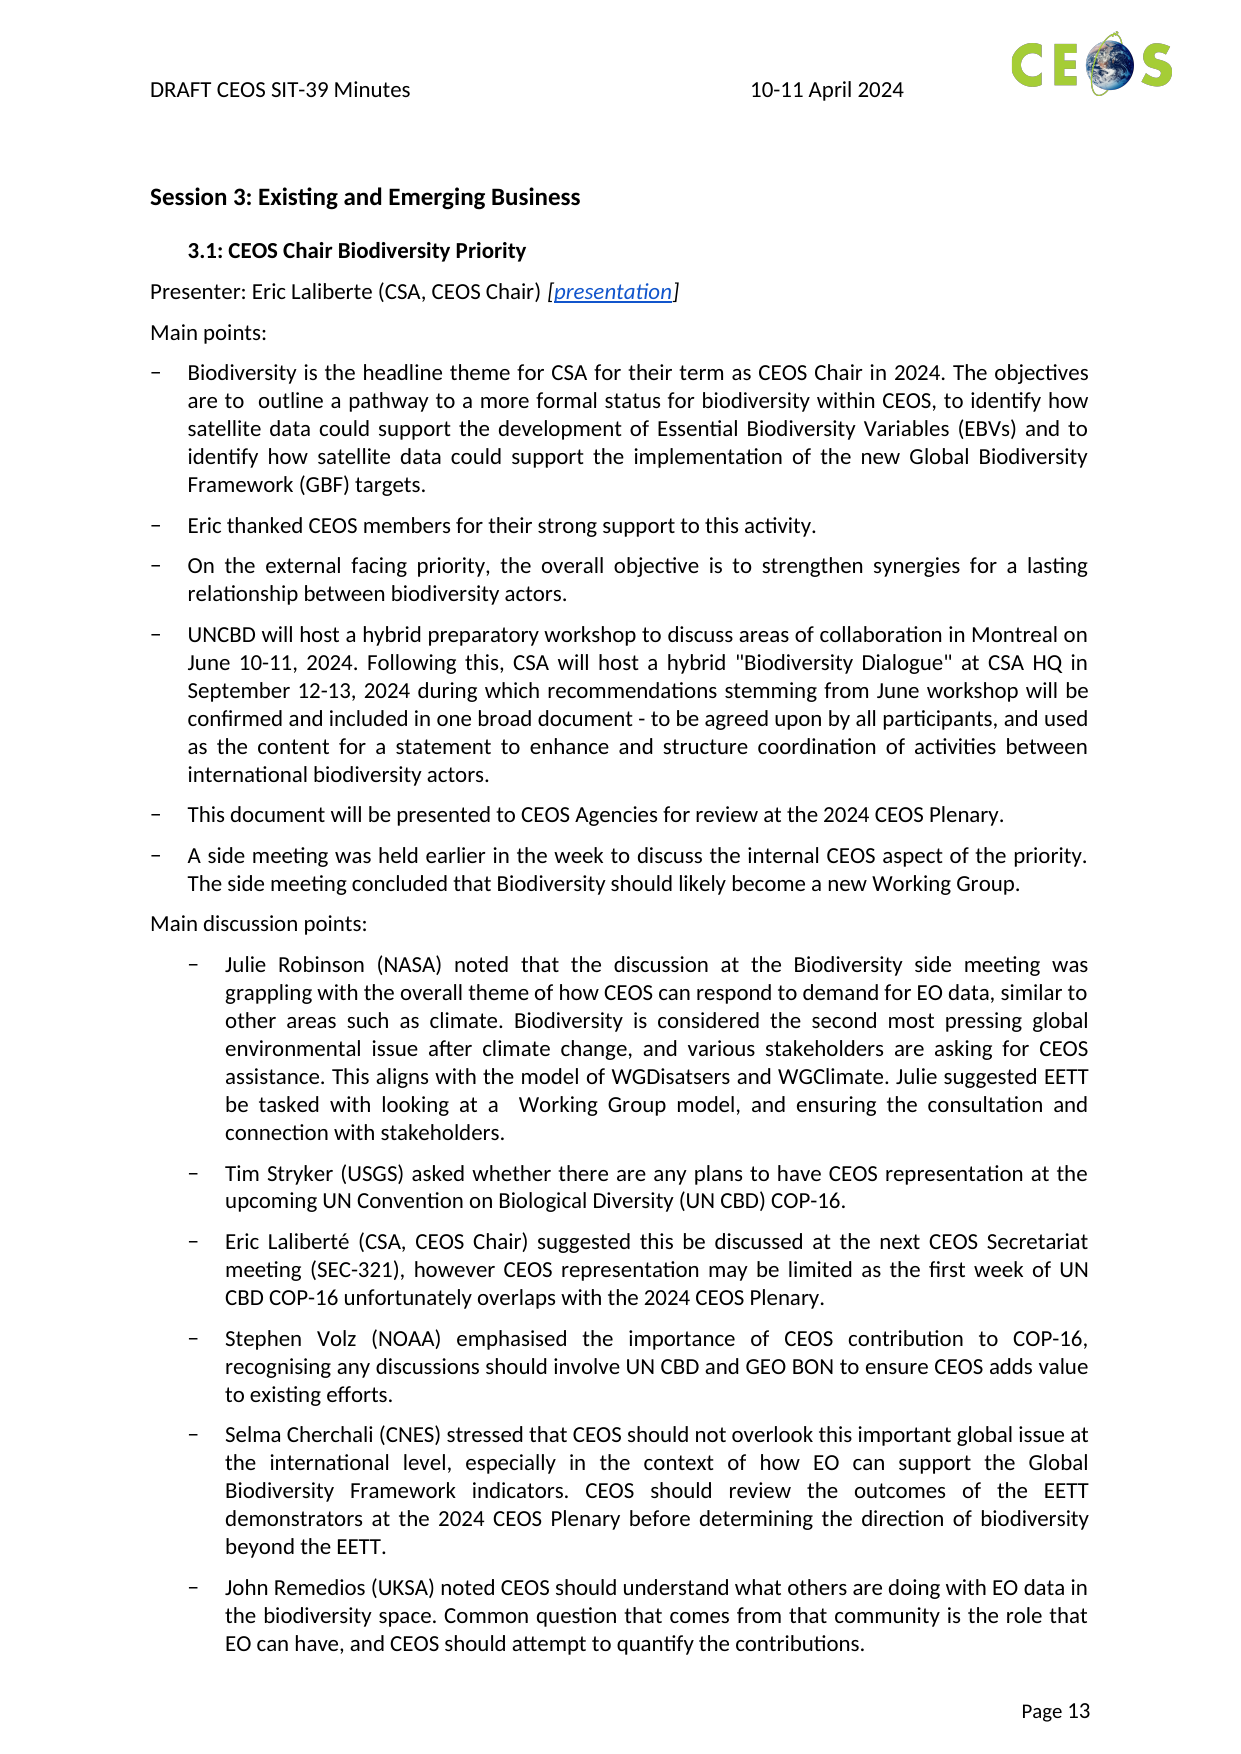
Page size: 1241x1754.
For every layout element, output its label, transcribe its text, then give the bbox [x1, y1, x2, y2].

list A side meeting was held earlier in the week to discuss the internal CEOS aspect of the priority. The side meeting concluded that Biodiversity should likely become a new Working Group. [150, 841, 1090, 897]
list UNCBD will host a hybrid preparatory workshop to discuss areas of collaboration in Montreal on June 10-11, 2024. Following this, CSA will host a hybrid "Biodiversity Dialogue" at CSA HQ in September 12-13, 2024 during which recommendations stemming from June workshop will be confirmed and included in one broad document - to be agreed upon by all participants, and used as the content for a statement to enhance and structure coordination of activities between international biodiversity actors. [150, 620, 1090, 788]
list Eric Laliberté (CSA, CEOS Chair) suggested this be discussed at the next CEOS Secretariat meeting (SEC-321), however CEOS representation may be limited as the first week of UN CBD COP-16 unfortunately overlaps with the 2024 CEOS Plenary. [187, 1227, 1090, 1311]
picture [1011, 31, 1172, 96]
list Stephen Volz (NOAA) emphasised the importance of CEOS contribution to COP-16, recognising any discussions should involve UN CBD and GEO BON to ensure CEOS adds value to existing efforts. [187, 1324, 1090, 1408]
text Main points: [150, 318, 1090, 346]
text Presenter: Eric Laliberte (CSA, CEOS Chair) [presentation] [150, 277, 1090, 305]
subtitle 3.1: CEOS Chair Biodiversity Priority [187, 237, 1090, 264]
list Eric thanked CEOS members for their strong support to this activity. [150, 511, 1090, 539]
list Tim Stryker (USGS) asked whether there are any plans to have CEOS representation at the upcoming UN Convention on Biological Diversity (UN CBD) COP-16. [187, 1159, 1090, 1215]
text Main discussion points: [150, 909, 1090, 937]
list Selma Cherchali (CNES) stressed that CEOS should not overlook this important global issue at the international level, especially in the context of how EO can support the Global Biodiversity Framework indicators. CEOS should review the outcomes of the EETT demonstrators at the 2024 CEOS Plenary before determining the direction of biodiversity beyond the EETT. [187, 1420, 1090, 1560]
list John Remedios (UKSA) noted CEOS should understand what others are doing with EO data in the biodiversity space. Common question that comes from that community is the role that EO can have, and CEOS should attempt to quantify the contributions. [187, 1573, 1090, 1657]
subtitle Session 3: Existing and Emerging Business [150, 181, 1090, 212]
list Biodiversity is the headline theme for CSA for their term as CEOS Chair in 2024. The objectives are to outline a pathway to a more formal status for biodiversity within CEOS, to identify how satellite data could support the development of Essential Biodiversity Variables (EBVs) and to identify how satellite data could support the implementation of the new Global Biodiversity Framework (GBF) targets. [150, 358, 1090, 498]
list Julie Robinson (NASA) noted that the discussion at the Biodiversity side meeting was grappling with the overall theme of how CEOS can respond to demand for EO data, similar to other areas such as climate. Biodiversity is considered the second most pressing global environmental issue after climate change, and various stakeholders are asking for CEOS assistance. This aligns with the model of WGDisatsers and WGClimate. Julie suggested EETT be tasked with looking at a Working Group model, and ensuring the consultation and connection with stakeholders. [187, 950, 1090, 1146]
list On the external facing priority, the overall objective is to strengthen synergies for a lasting relationship between biodiversity actors. [150, 551, 1090, 607]
list This document will be presented to CEOS Agencies for review at the 2024 CEOS Plenary. [150, 800, 1090, 828]
